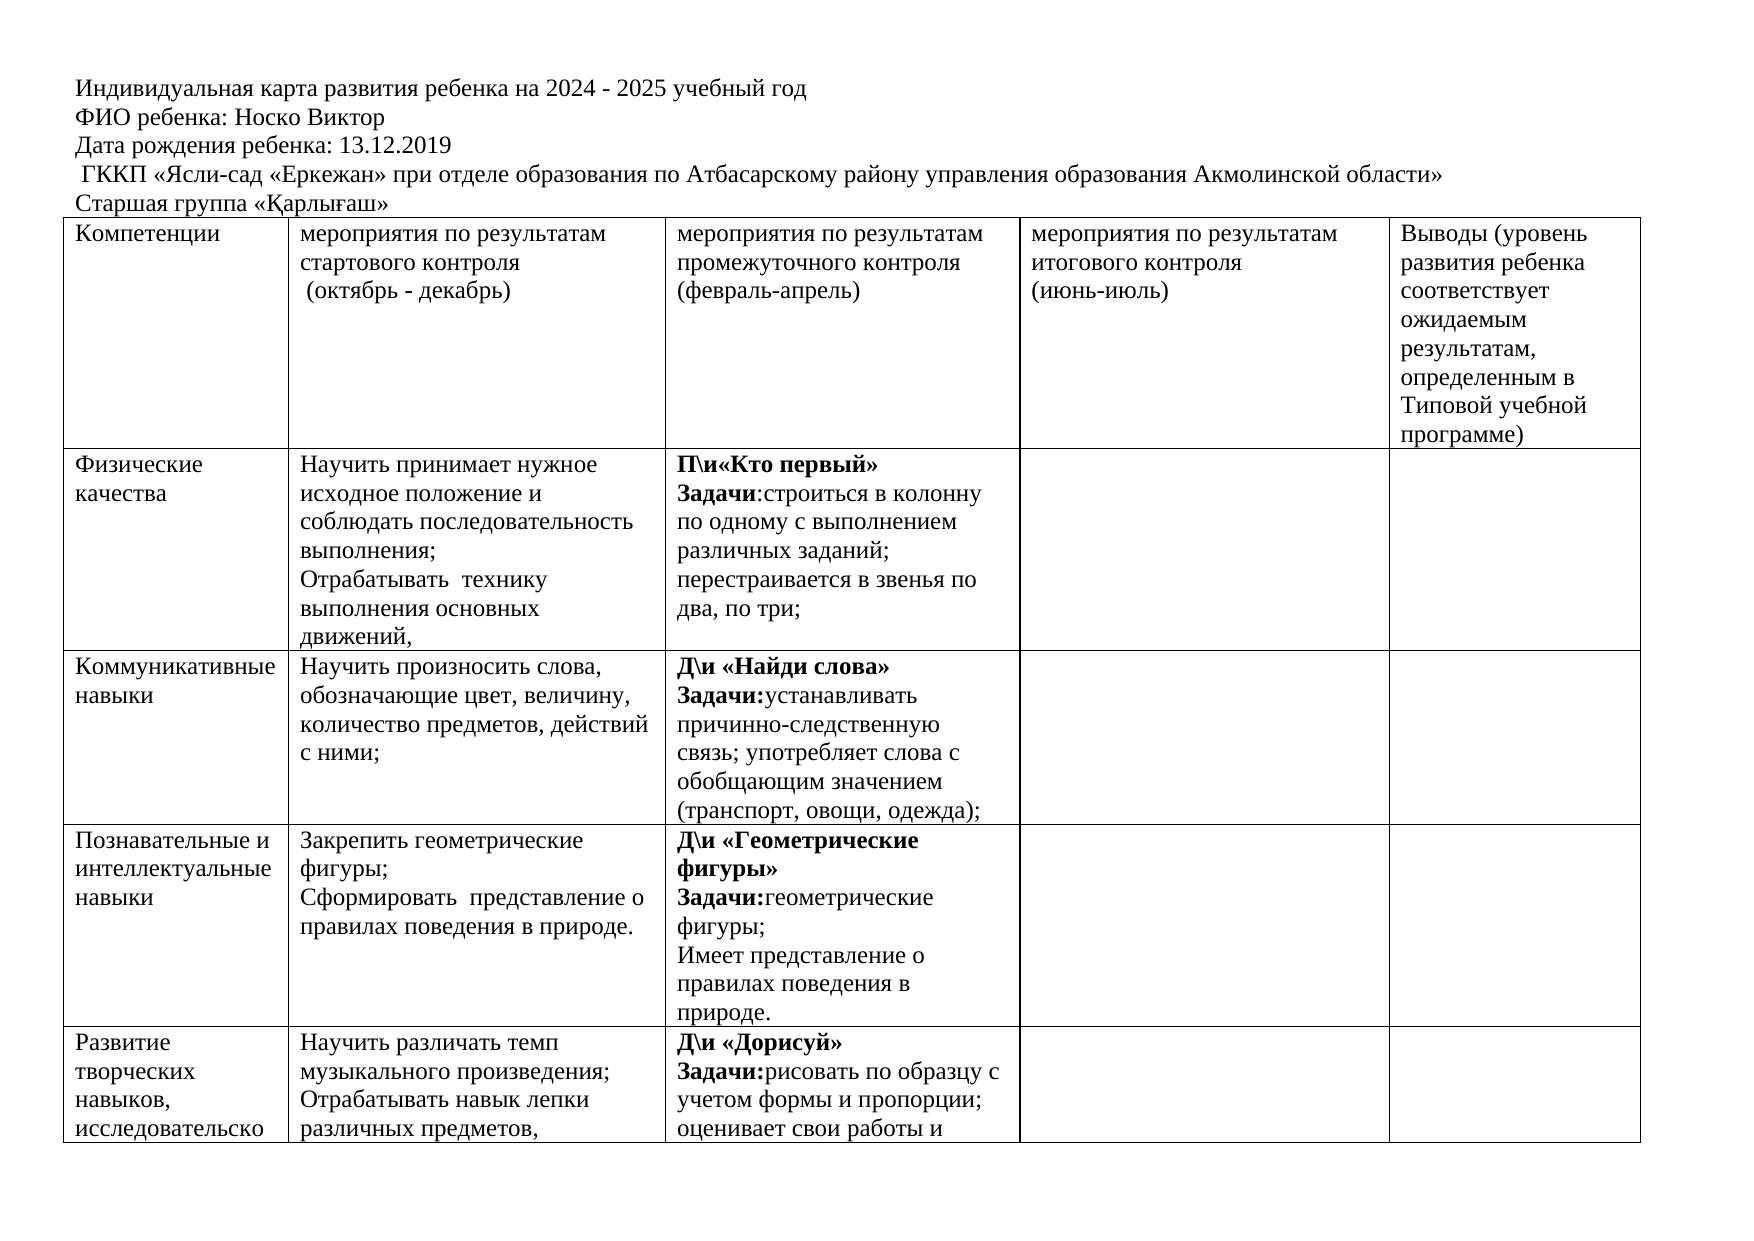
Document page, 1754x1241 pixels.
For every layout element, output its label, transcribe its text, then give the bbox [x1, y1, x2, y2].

table_cell Д\и «Геометрические фигуры» Задачи:геометрические фигуры; Имеет представление о правилах поведения в природе. [666, 825, 1019, 1026]
table_cell [1390, 825, 1640, 1026]
table_cell [1021, 651, 1389, 824]
table_header Компетенции [64, 218, 288, 448]
table_cell Физические качества [64, 449, 288, 650]
table_cell Коммуникативные навыки [64, 651, 288, 824]
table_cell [64, 1027, 288, 1142]
table_cell Научить произносить слова, обозначающие цвет, величину, количество предметов, действий с ними; [289, 651, 665, 824]
table_cell [1390, 449, 1640, 650]
table_header мероприятия по результатам стартового контроля (октябрь - декабрь) [289, 218, 665, 448]
table_cell [1390, 1027, 1640, 1142]
table_header мероприятия по результатам итогового контроля (июнь-июль) [1021, 218, 1389, 448]
text Индивидуальная карта развития ребенка на 2024 - 2025 учебный год [75, 73, 1679, 102]
table_cell [1021, 449, 1389, 650]
table_cell Научить принимает нужное исходное положение и соблюдать последовательность выполнения; Отрабатывать технику выполнения основных движений, [289, 449, 665, 650]
table_cell Закрепить геометрические фигуры; Сформировать представление о правилах поведения в природе. [289, 825, 665, 1026]
text ГККП «Ясли-сад «Еркежан» при отделе образования по Атбасарскому району управления образования Акмолинской области» [75, 159, 1679, 188]
table_cell Д\и «Найди слова» Задачи:устанавливать причинно-следственную связь; употребляет слова с обобщающим значением (транспорт, овощи, одежда); [666, 651, 1019, 824]
text Дата рождения ребенка: 13.12.2019 [75, 131, 1679, 159]
table_cell [1390, 651, 1640, 824]
table_cell П\и«Кто первый» Задачи:строиться в колонну по одному с выполнением различных заданий; перестраивается в звенья по два, по три; [666, 449, 1019, 650]
table_cell [1021, 825, 1389, 1026]
table_header мероприятия по результатам промежуточного контроля (февраль-апрель) [666, 218, 1019, 448]
table_cell [1021, 1027, 1389, 1142]
text ФИО ребенка: Носко Виктор [75, 102, 1679, 131]
table_header Выводы (уровень развития ребенка соответствует ожидаемым результатам, определенным в Типовой учебной программе) [1390, 218, 1640, 448]
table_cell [289, 1027, 665, 1142]
text Старшая группа «Қарлығаш» [75, 188, 1679, 217]
table_cell Познавательные и интеллектуальные навыки [64, 825, 288, 1026]
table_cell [666, 1027, 1019, 1142]
